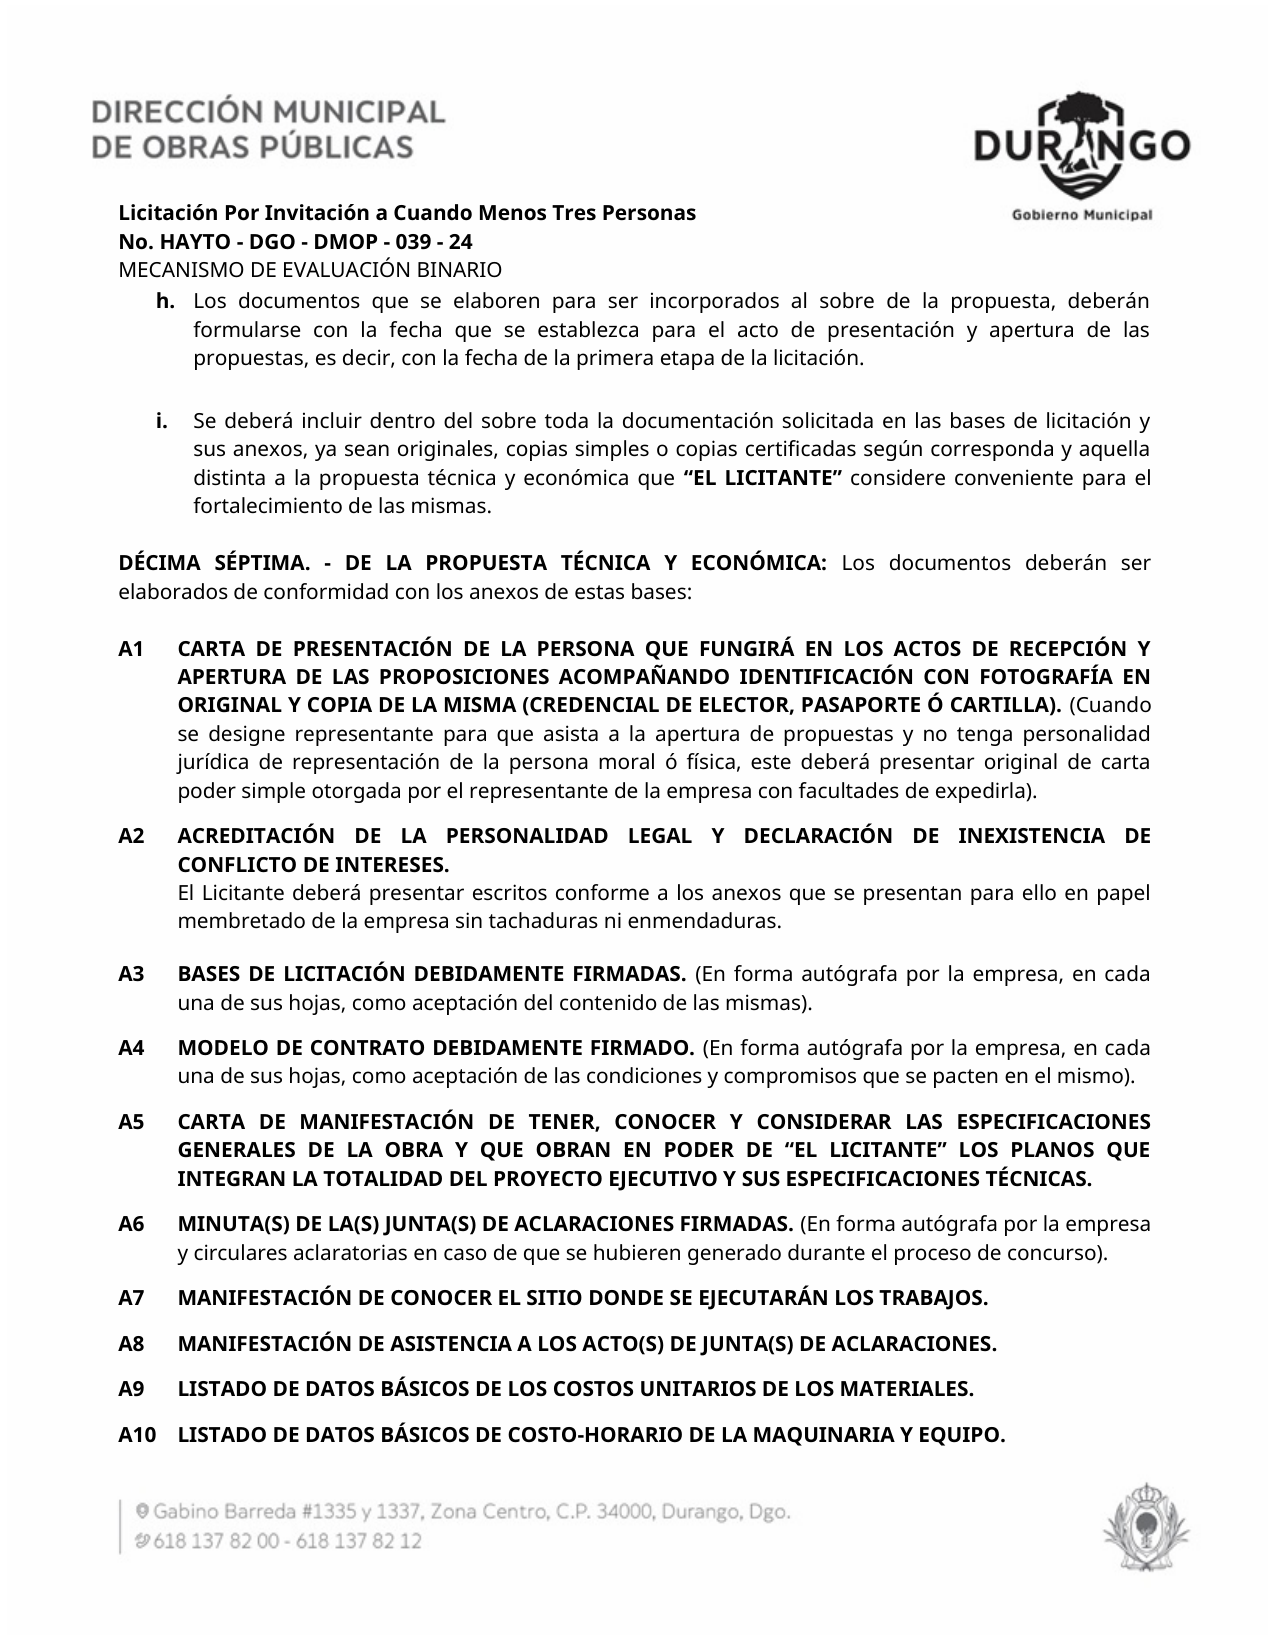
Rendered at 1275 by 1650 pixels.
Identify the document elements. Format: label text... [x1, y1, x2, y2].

text A3 BASES DE LICITACIÓN DEBIDAMENTE FIRMADAS. (En forma autógrafa por la empresa, en cada una de sus hojas, como aceptación del contenido de las mismas). [118, 959, 1152, 1016]
text A6 MINUTA(S) DE LA(S) JUNTA(S) DE ACLARACIONES FIRMADAS. (En forma autógrafa por la empresa y circulares aclaratorias en caso de que se hubieren generado durante el proceso de concurso). [118, 1209, 1152, 1266]
list Los documentos que se elaboren para ser incorporados al sobre de la propuesta, deberán formularse con la fecha que se establezca para el acto de presentación y apertura de las propuestas, es decir, con la fecha de la primera etapa de la licitación. [156, 287, 1152, 372]
text A2 ACREDITACIÓN DE LA PERSONALIDAD LEGAL Y DECLARACIÓN DE INEXISTENCIA DE CONFLICTO DE INTERESES. [118, 821, 1152, 878]
text El Licitante deberá presentar escritos conforme a los anexos que se presentan para ello en papel membretado de la empresa sin tachaduras ni enmendaduras. [118, 878, 1152, 935]
text DÉCIMA SÉPTIMA. - DE LA PROPUESTA TÉCNICA Y ECONÓMICA: Los documentos deberán ser elaborados de conformidad con los anexos de estas bases: [118, 548, 1152, 605]
text A5 CARTA DE MANIFESTACIÓN DE TENER, CONOCER Y CONSIDERAR LAS ESPECIFICACIONES GENERALES DE LA OBRA Y QUE OBRAN EN PODER DE “EL LICITANTE” LOS PLANOS QUE INTEGRAN LA TOTALIDAD DEL PROYECTO EJECUTIVO Y SUS ESPECIFICACIONES TÉCNICAS. [118, 1107, 1152, 1192]
text A10 LISTADO DE DATOS BÁSICOS DE COSTO-HORARIO DE LA MAQUINARIA Y EQUIPO. [118, 1420, 1152, 1448]
text A1 CARTA DE PRESENTACIÓN DE LA PERSONA QUE FUNGIRÁ EN LOS ACTOS DE RECEPCIÓN Y APERTURA DE LAS PROPOSICIONES ACOMPAÑANDO IDENTIFICACIÓN CON FOTOGRAFÍA EN ORIGINAL Y COPIA DE LA MISMA (CREDENCIAL DE ELECTOR, PASAPORTE Ó CARTILLA). (Cuando se designe representante para que asista a la apertura de propuestas y no tenga personalidad jurídica de representación de la persona moral ó física, este deberá presentar original de carta poder simple otorgada por el representante de la empresa con facultades de expedirla). [118, 634, 1152, 804]
list Se deberá incluir dentro del sobre toda la documentación solicitada en las bases de licitación y sus anexos, ya sean originales, copias simples o copias certificadas según corresponda y aquella distinta a la propuesta técnica y económica que “EL LICITANTE” considere conveniente para el fortalecimiento de las mismas. [156, 406, 1152, 520]
text A8 MANIFESTACIÓN DE ASISTENCIA A LOS ACTO(S) DE JUNTA(S) DE ACLARACIONES. [118, 1329, 1152, 1357]
text A9 LISTADO DE DATOS BÁSICOS DE LOS COSTOS UNITARIOS DE LOS MATERIALES. [118, 1374, 1152, 1403]
text A7 MANIFESTACIÓN DE CONOCER EL SITIO DONDE SE EJECUTARÁN LOS TRABAJOS. [118, 1283, 1152, 1312]
picture [7, 5, 1269, 1635]
text A4 MODELO DE CONTRATO DEBIDAMENTE FIRMADO. (En forma autógrafa por la empresa, en cada una de sus hojas, como aceptación de las condiciones y compromisos que se pacten en el mismo). [118, 1033, 1152, 1090]
